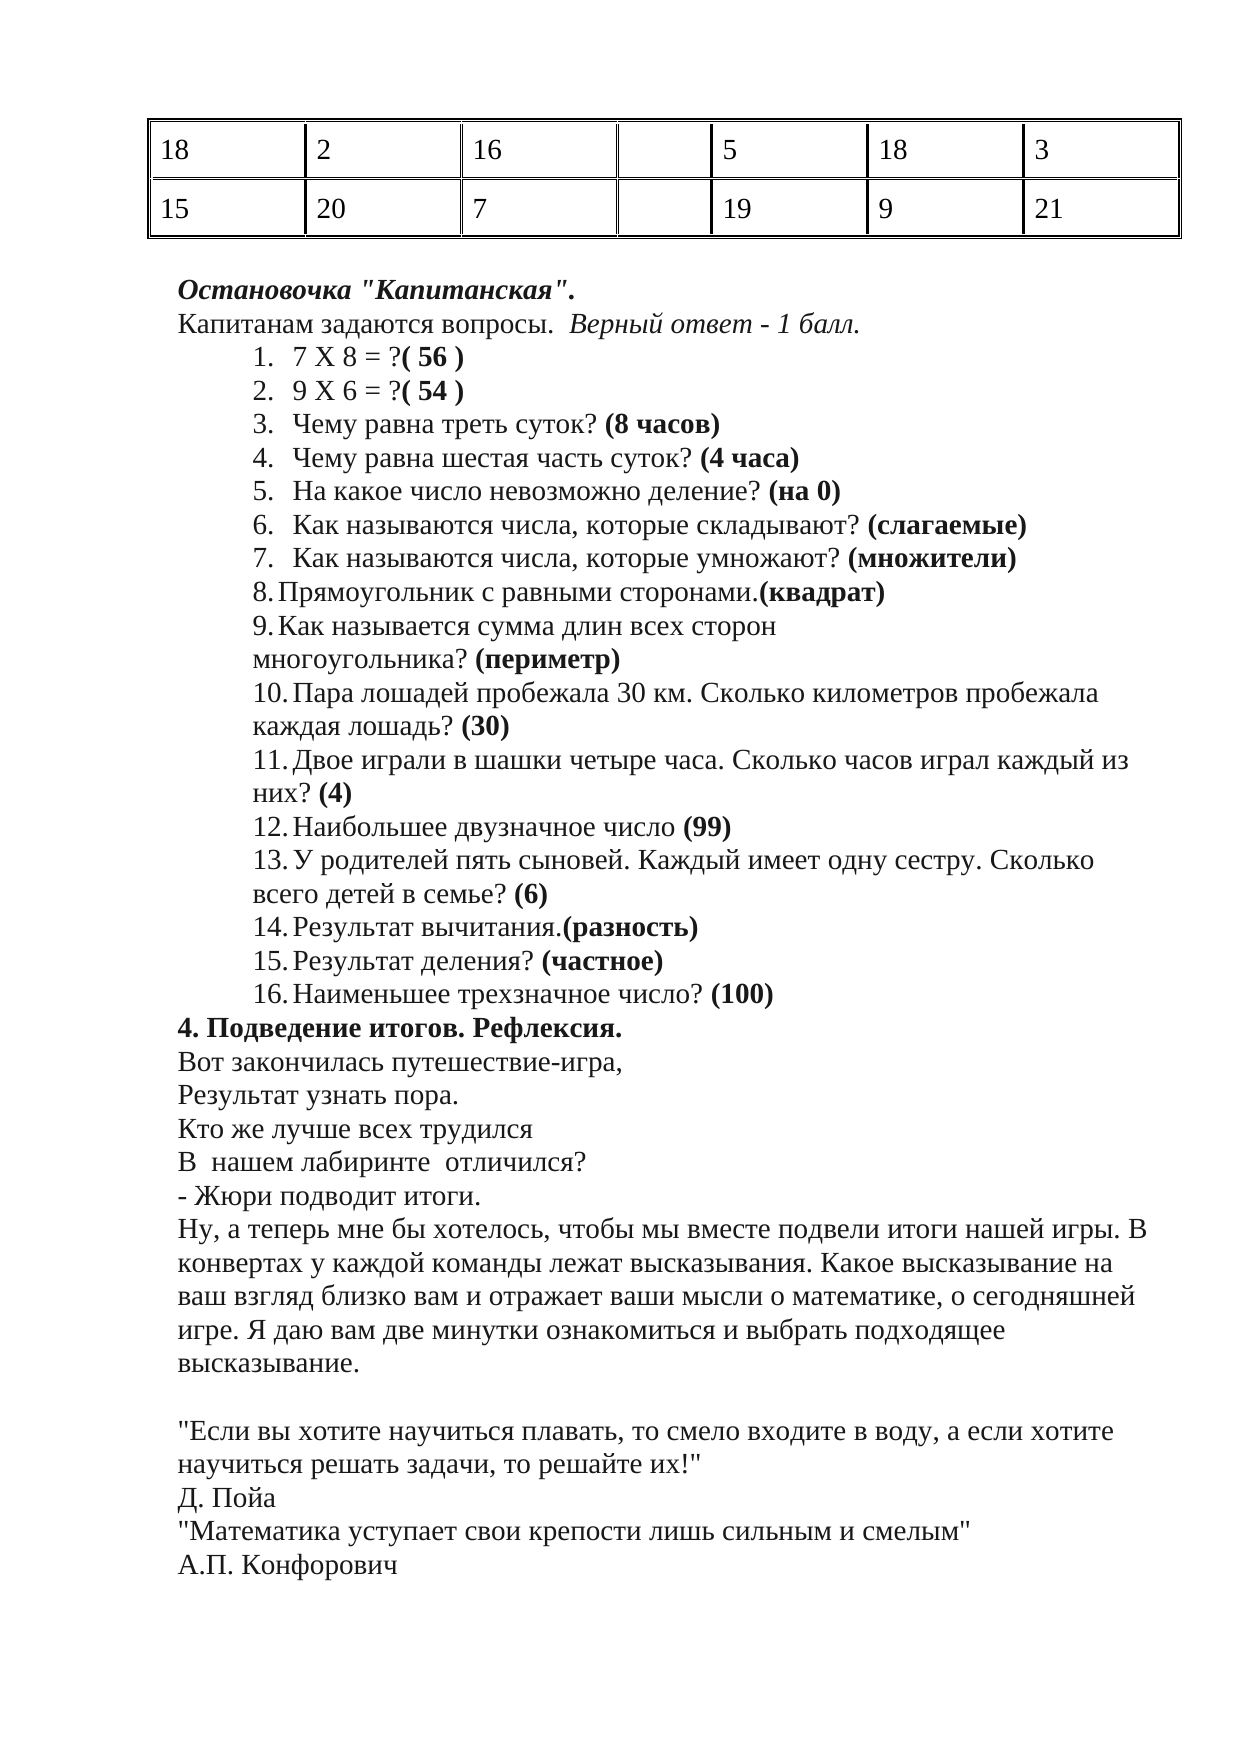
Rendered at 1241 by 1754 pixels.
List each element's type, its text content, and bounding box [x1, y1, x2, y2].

text 4. Подведение итогов. Рефлексия. [177, 1010, 1152, 1044]
table_cell 20 [305, 180, 462, 235]
text Ну, а теперь мне бы хотелось, чтобы мы вместе подвели итоги нашей игры. В конвертах у каждой команды лежат высказывания. Какое высказывание на ваш взгляд близко вам и отражает ваши мысли о математике, о сегодняшней игре. Я даю вам две минутки ознакомиться и выбрать подходящее высказывание. [177, 1211, 1152, 1379]
text 5. На какое число невозможно деление? (на 0) [252, 473, 1152, 507]
table_cell [618, 180, 711, 235]
table_cell 18 [867, 122, 1023, 177]
table_cell 3 [1023, 122, 1178, 177]
text Результат узнать пора. [177, 1077, 1152, 1111]
table_cell 16 [462, 122, 618, 177]
table_cell [618, 122, 711, 177]
text "Если вы хотите научиться плавать, то смело входите в воду, а если хотите научиться решать задачи, то решайте их!" [177, 1413, 1152, 1480]
text 15. Результат деления? (частное) [252, 943, 1152, 977]
table_cell 5 [711, 122, 867, 177]
table_cell 7 [462, 180, 618, 235]
text 16. Наименьшее трехзначное число? (100) [252, 977, 1152, 1010]
text 14. Результат вычитания.(разность) [252, 909, 1152, 943]
text Вот закончилась путешествие-игра, [177, 1044, 1152, 1077]
table_cell 2 [305, 122, 462, 177]
text 11. Двое играли в шашки четыре часа. Сколько часов играл каждый из них? (4) [252, 742, 1152, 809]
text 1. 7 Х 8 = ?( 56 ) [252, 339, 1152, 373]
text Д. Пойа [177, 1480, 1152, 1513]
table_cell 9 [867, 180, 1023, 235]
text Кто же лучше всех трудился [177, 1111, 1152, 1144]
text 6. Как называются числа, которые складывают? (слагаемые) [252, 507, 1152, 541]
text 7. Как называются числа, которые умножают? (множители) [252, 541, 1152, 574]
text 10. Пара лошадей пробежала 30 км. Сколько километров пробежала каждая лошадь? (30) [252, 675, 1152, 742]
table_cell 21 [1023, 177, 1180, 235]
text Остановочка "Капитанская". [177, 272, 1152, 306]
text 4. Чему равна шестая часть суток? (4 часа) [252, 440, 1152, 473]
table_cell 15 [149, 177, 305, 235]
text "Математика уступает свои крепости лишь сильным и смелым" [177, 1513, 1152, 1547]
text В нашем лабиринте отличился? [177, 1144, 1152, 1178]
table_cell 19 [711, 180, 867, 235]
text А.П. Конфорович [177, 1547, 1152, 1580]
text Капитанам задаются вопросы. Верный ответ - 1 балл. [177, 306, 1152, 339]
text 3. Чему равна треть суток? (8 часов) [252, 406, 1152, 440]
text 12. Наибольшее двузначное число (99) [252, 809, 1152, 842]
text 13. У родителей пять сыновей. Каждый имеет одну сестру. Сколько всего детей в семье? (6) [252, 842, 1152, 909]
text 8. Прямоугольник с равными сторонами.(квадрат) [252, 574, 1152, 608]
text - Жюри подводит итоги. [177, 1178, 1152, 1211]
table_cell 18 [151, 122, 305, 177]
text 2. 9 Х 6 = ?( 54 ) [252, 373, 1152, 406]
text 9. Как называется сумма длин всех сторон многоугольника? (периметр) [252, 608, 1152, 675]
